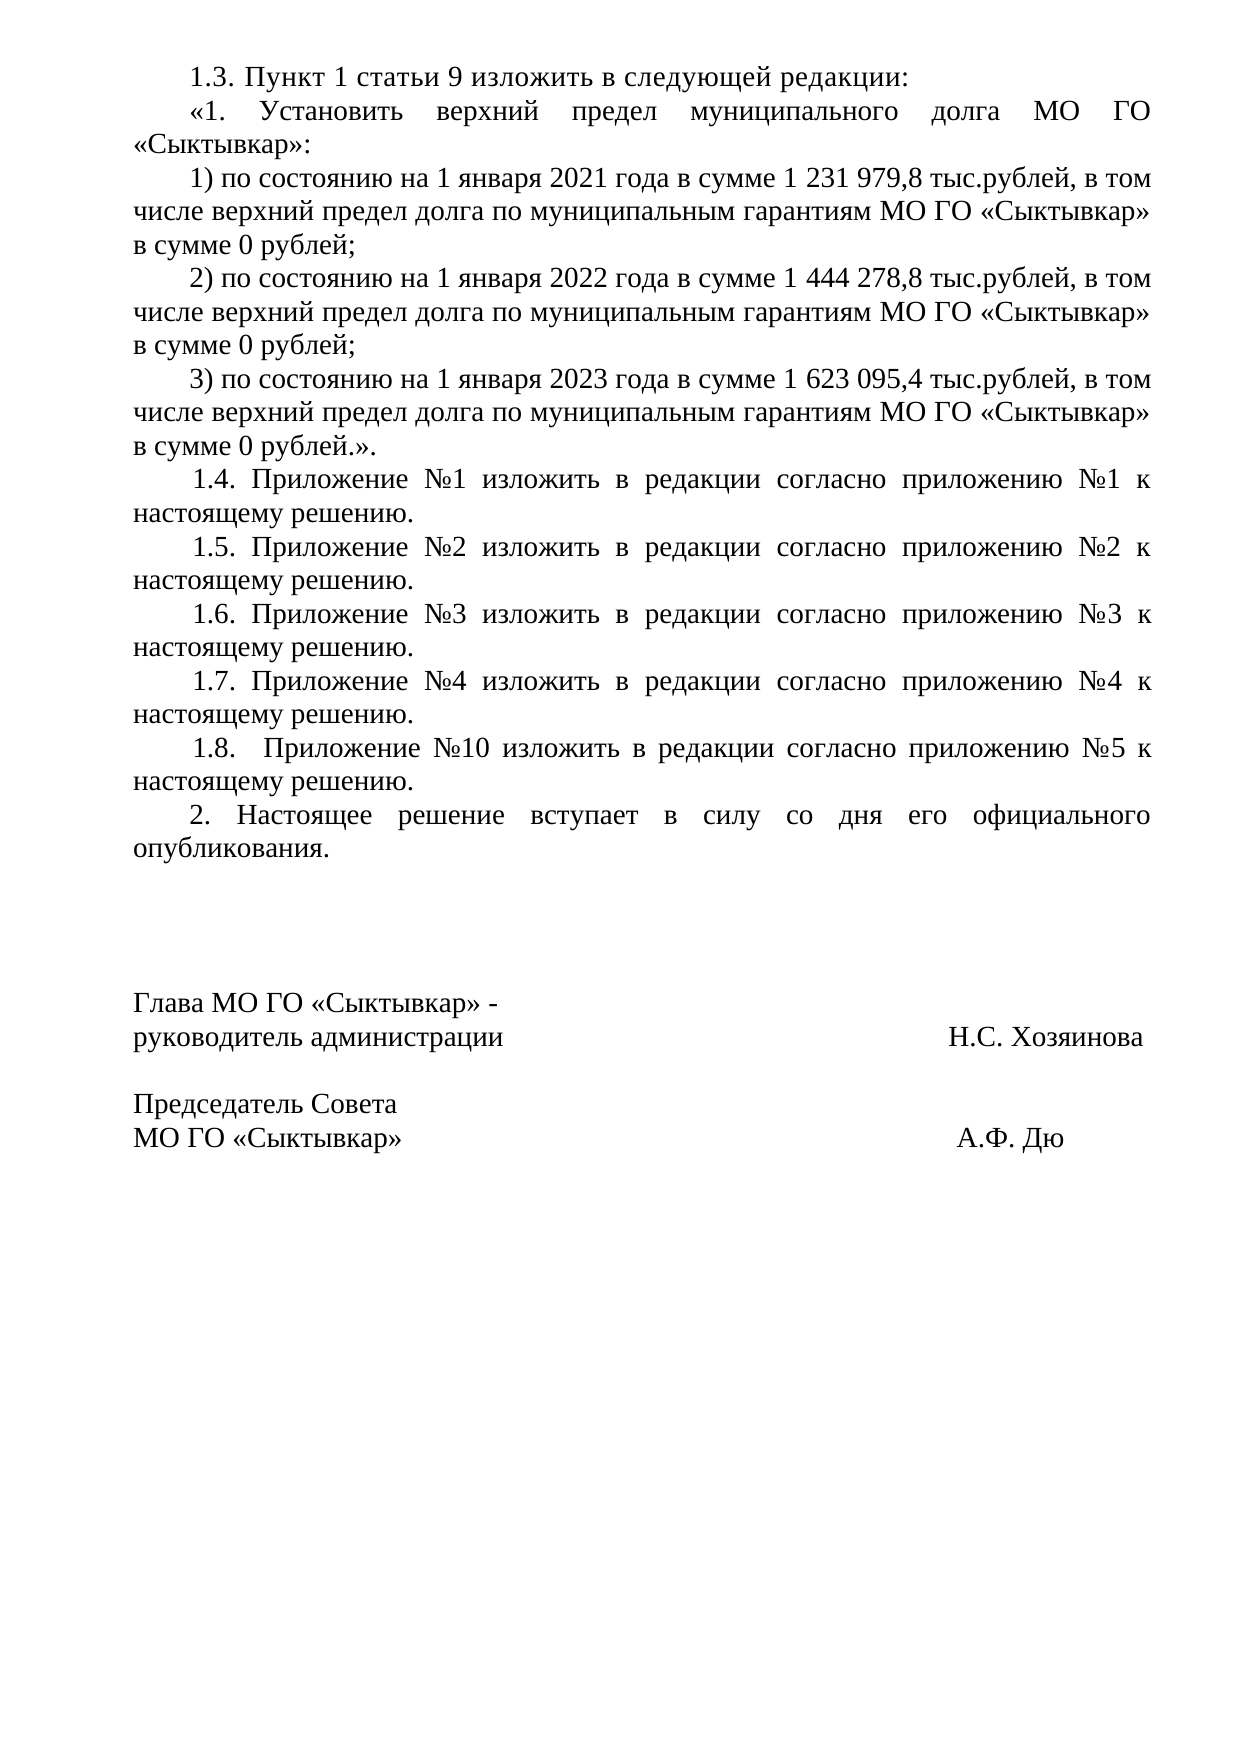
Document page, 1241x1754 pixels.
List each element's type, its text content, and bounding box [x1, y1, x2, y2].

list Пункт 1 статьи 9 изложить в следующей редакции: [133, 59, 1152, 93]
text 2. Настоящее решение вступает в силу со дня его официального опубликования. [133, 797, 1152, 864]
text 2) по состоянию на 1 января 2022 года в сумме 1 444 278,8 тыс.рублей, в том числе верхний предел долга по муниципальным гарантиям МО ГО «Сыктывкар» в сумме 0 рублей; [133, 260, 1152, 361]
text «1. Установить верхний предел муниципального долга МО ГО «Сыктывкар»: [133, 93, 1152, 160]
list Приложение №2 изложить в редакции согласно приложению №2 к настоящему решению. [133, 529, 1152, 596]
list Приложение №10 изложить в редакции согласно приложению №5 к настоящему решению. [133, 730, 1152, 797]
text 3) по состоянию на 1 января 2023 года в сумме 1 623 095,4 тыс.рублей, в том числе верхний предел долга по муниципальным гарантиям МО ГО «Сыктывкар» в сумме 0 рублей.». [133, 361, 1152, 462]
text 1) по состоянию на 1 января 2021 года в сумме 1 231 979,8 тыс.рублей, в том числе верхний предел долга по муниципальным гарантиям МО ГО «Сыктывкар» в сумме 0 рублей; [133, 160, 1152, 260]
list Приложение №4 изложить в редакции согласно приложению №4 к настоящему решению. [133, 663, 1152, 730]
text Глава МО ГО «Сыктывкар» - [133, 986, 1152, 1019]
list Приложение №3 изложить в редакции согласно приложению №3 к настоящему решению. [133, 596, 1152, 663]
text Председатель Совета [133, 1086, 1152, 1120]
text МО ГО «Сыктывкар» А.Ф. Дю [133, 1120, 1152, 1153]
text руководитель администрации Н.С. Хозяинова [133, 1019, 1152, 1053]
list Приложение №1 изложить в редакции согласно приложению №1 к настоящему решению. [133, 462, 1152, 529]
